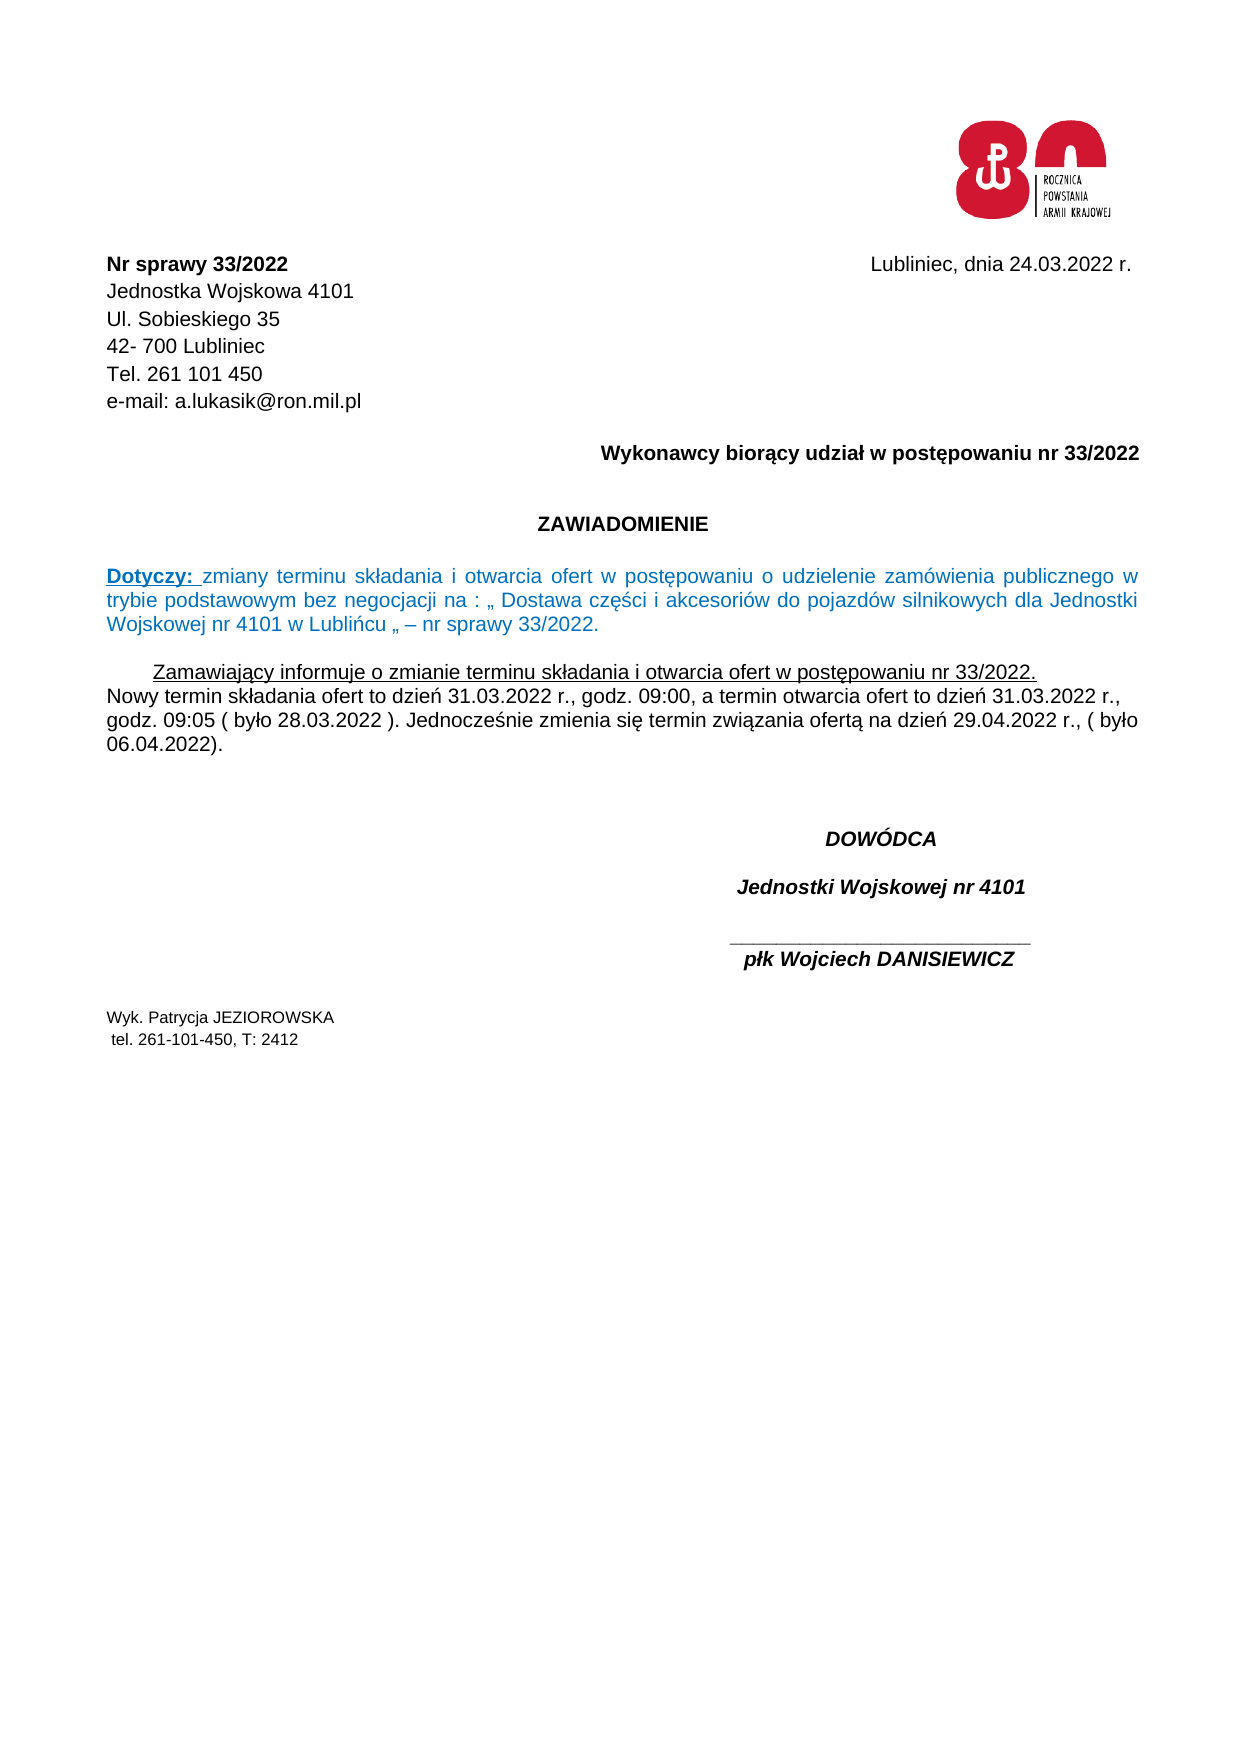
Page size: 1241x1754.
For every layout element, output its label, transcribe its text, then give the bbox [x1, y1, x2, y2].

picture [945, 107, 1124, 226]
text Wykonawcy biorący udział w postępowaniu nr 33/2022 [106, 440, 1140, 464]
text Nowy termin składania ofert to dzień 31.03.2022 r., godz. 09:00, a termin otwarcia ofert to dzień 31.03.2022 r., godz. 09:05 ( było 28.03.2022 ). Jednocześnie zmienia się termin związania ofertą na dzień 29.04.2022 r., ( było 06.04.2022). [106, 683, 1140, 755]
text Nr sprawy 33/2022 Lubliniec, dnia 24.03.2022 r. [106, 251, 1140, 275]
text Wyk. Patrycja JEZIOROWSKA [106, 1008, 1140, 1027]
text tel. 261-101-450, T: 2412 [106, 1030, 1140, 1049]
text Zamawiający informuje o zmianie terminu składania i otwarcia ofert w postępowaniu nr 33/2022. [106, 659, 1140, 683]
text Jednostki Wojskowej nr 4101 [623, 875, 1140, 899]
text ZAWIADOMIENIE [106, 512, 1140, 536]
text __________________________ [623, 923, 1140, 947]
text e-mail: a.lukasik@ron.mil.pl [106, 389, 1140, 413]
text Dotyczy: zmiany terminu składania i otwarcia ofert w postępowaniu o udzielenie zamówienia publicznego w trybie podstawowym bez negocjacji na : „ Dostawa części i akcesoriów do pojazdów silnikowych dla Jednostki Wojskowej nr 4101 w Lublińcu „ – nr sprawy 33/2022. [106, 564, 1140, 636]
text płk Wojciech DANISIEWICZ [623, 947, 1140, 971]
text Tel. 261 101 450 [106, 361, 1140, 385]
text Ul. Sobieskiego 35 [106, 306, 1140, 330]
text Jednostka Wojskowa 4101 [106, 279, 1140, 303]
text DOWÓDCA [623, 827, 1140, 851]
text 42- 700 Lubliniec [106, 334, 1140, 358]
